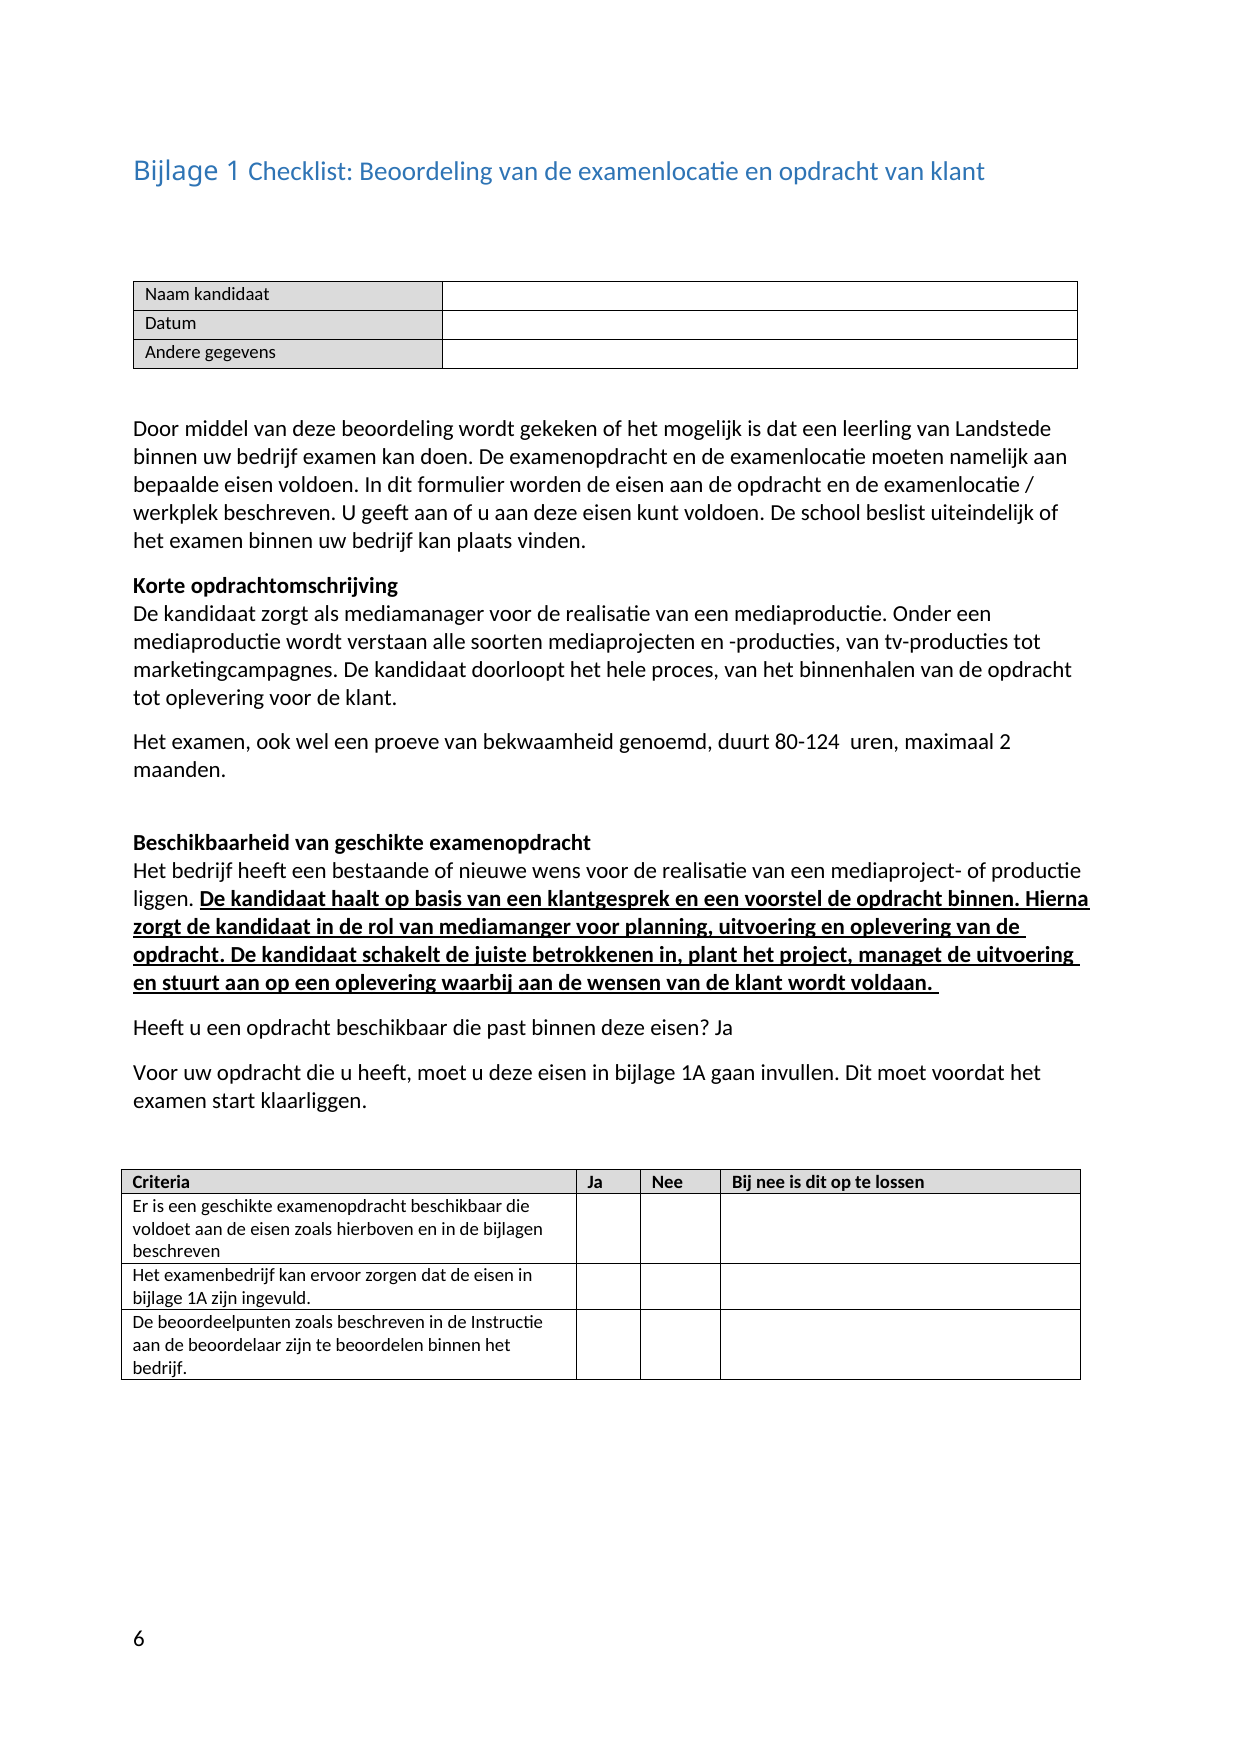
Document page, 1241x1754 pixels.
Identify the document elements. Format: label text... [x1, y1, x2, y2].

text Heeft u een opdracht beschikbaar die past binnen deze eisen? Ja [133, 1013, 1092, 1041]
text Het examen, ook wel een proeve van bekwaamheid genoemd, duurt 80-124 uren, maximaal 2 maanden. [133, 727, 1092, 783]
table_cell Het examenbedrijf kan ervoor zorgen dat de eisen in bijlage 1A zijn ingevuld. [122, 1264, 576, 1309]
table_cell [443, 311, 1077, 339]
subtitle Bijlage 1 Checklist: Beoordeling van de examenlocatie en opdracht van klant [133, 152, 1092, 189]
table_cell [641, 1194, 720, 1262]
table_header Criteria [122, 1170, 576, 1193]
table_header [443, 282, 1077, 310]
table_header Nee [641, 1170, 720, 1193]
text Door middel van deze beoordeling wordt gekeken of het mogelijk is dat een leerling van Landstede binnen uw bedrijf examen kan doen. De examenopdracht en de examenlocatie moeten namelijk aan bepaalde eisen voldoen. In dit formulier worden de eisen aan de opdracht en de examenlocatie / werkplek beschreven. U geeft aan of u aan deze eisen kunt voldoen. De school beslist uiteindelijk of het examen binnen uw bedrijf kan plaats vinden. [133, 414, 1092, 554]
text Het bedrijf heeft een bestaande of nieuwe wens voor de realisatie van een mediaproject- of productie liggen. De kandidaat haalt op basis van een klantgesprek en een voorstel de opdracht binnen. Hierna zorgt de kandidaat in de rol van mediamanger voor planning, uitvoering en oplevering van de opdracht. De kandidaat schakelt de juiste betrokkenen in, plant het project, managet de uitvoering en stuurt aan op een oplevering waarbij aan de wensen van de klant wordt voldaan. [133, 856, 1092, 996]
table_cell [641, 1264, 720, 1309]
table_header Bij nee is dit op te lossen [721, 1170, 1080, 1193]
table_cell [721, 1194, 1080, 1262]
table_cell [443, 340, 1077, 368]
text Voor uw opdracht die u heeft, moet u deze eisen in bijlage 1A gaan invullen. Dit moet voordat het examen start klaarliggen. [133, 1058, 1092, 1114]
table_cell [641, 1310, 720, 1379]
text Beschikbaarheid van geschikte examenopdracht [133, 828, 1092, 856]
table_header Ja [577, 1170, 640, 1193]
table_cell [577, 1310, 640, 1379]
table_cell [721, 1310, 1080, 1379]
table_cell [721, 1264, 1080, 1309]
table_header Naam kandidaat [134, 282, 442, 310]
table_cell Datum [134, 311, 442, 339]
table_cell [577, 1194, 640, 1262]
table_cell [577, 1264, 640, 1309]
text Korte opdrachtomschrijving [133, 571, 1092, 599]
table_cell Er is een geschikte examenopdracht beschikbaar die voldoet aan de eisen zoals hierboven en in de bijlagen beschreven [122, 1194, 576, 1262]
table_cell Andere gegevens [134, 340, 442, 368]
text De kandidaat zorgt als mediamanager voor de realisatie van een mediaproductie. Onder een mediaproductie wordt verstaan alle soorten mediaprojecten en -producties, van tv-producties tot marketingcampagnes. De kandidaat doorloopt het hele proces, van het binnenhalen van de opdracht tot oplevering voor de klant. [133, 599, 1092, 711]
table_cell De beoordeelpunten zoals beschreven in de Instructie aan de beoordelaar zijn te beoordelen binnen het bedrijf. [122, 1310, 576, 1379]
